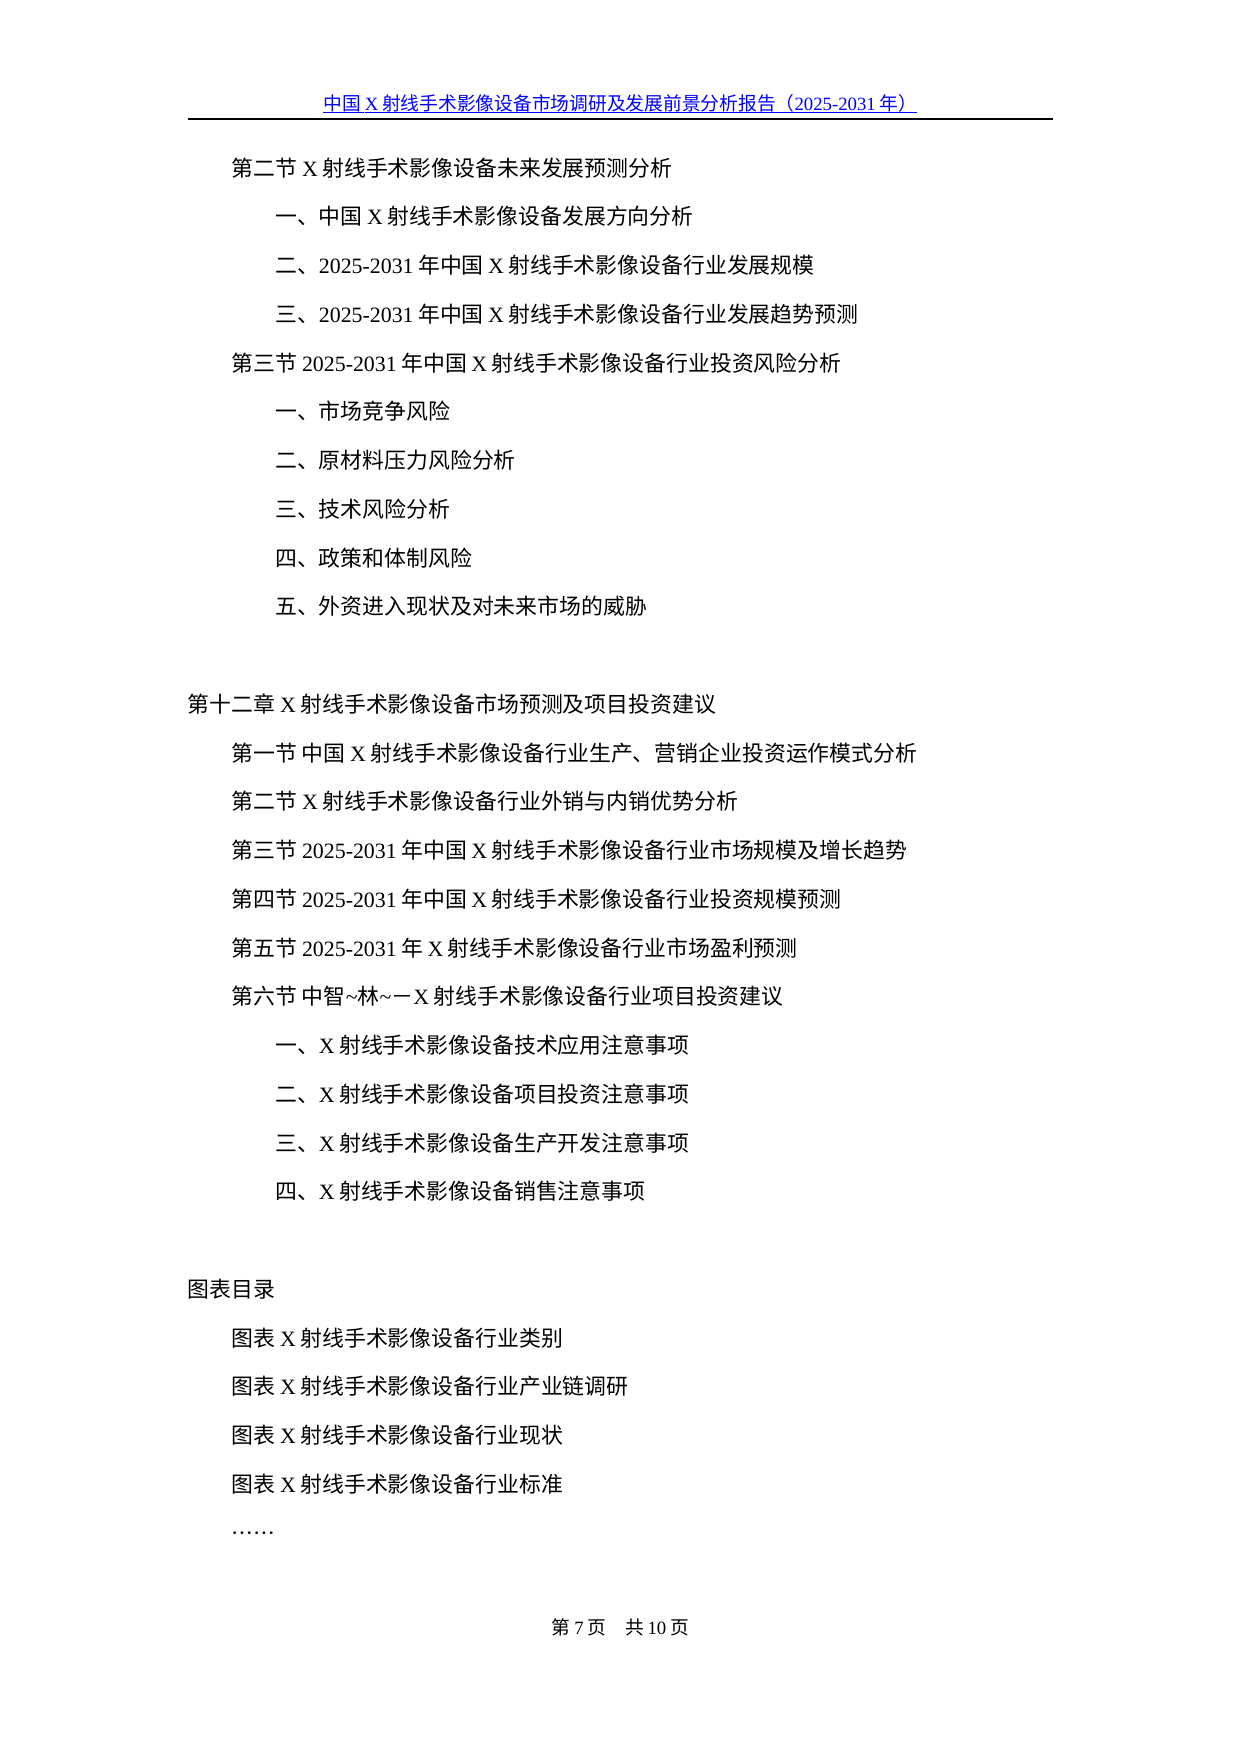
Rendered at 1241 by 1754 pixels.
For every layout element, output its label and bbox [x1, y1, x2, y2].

text [187, 150, 1053, 1548]
